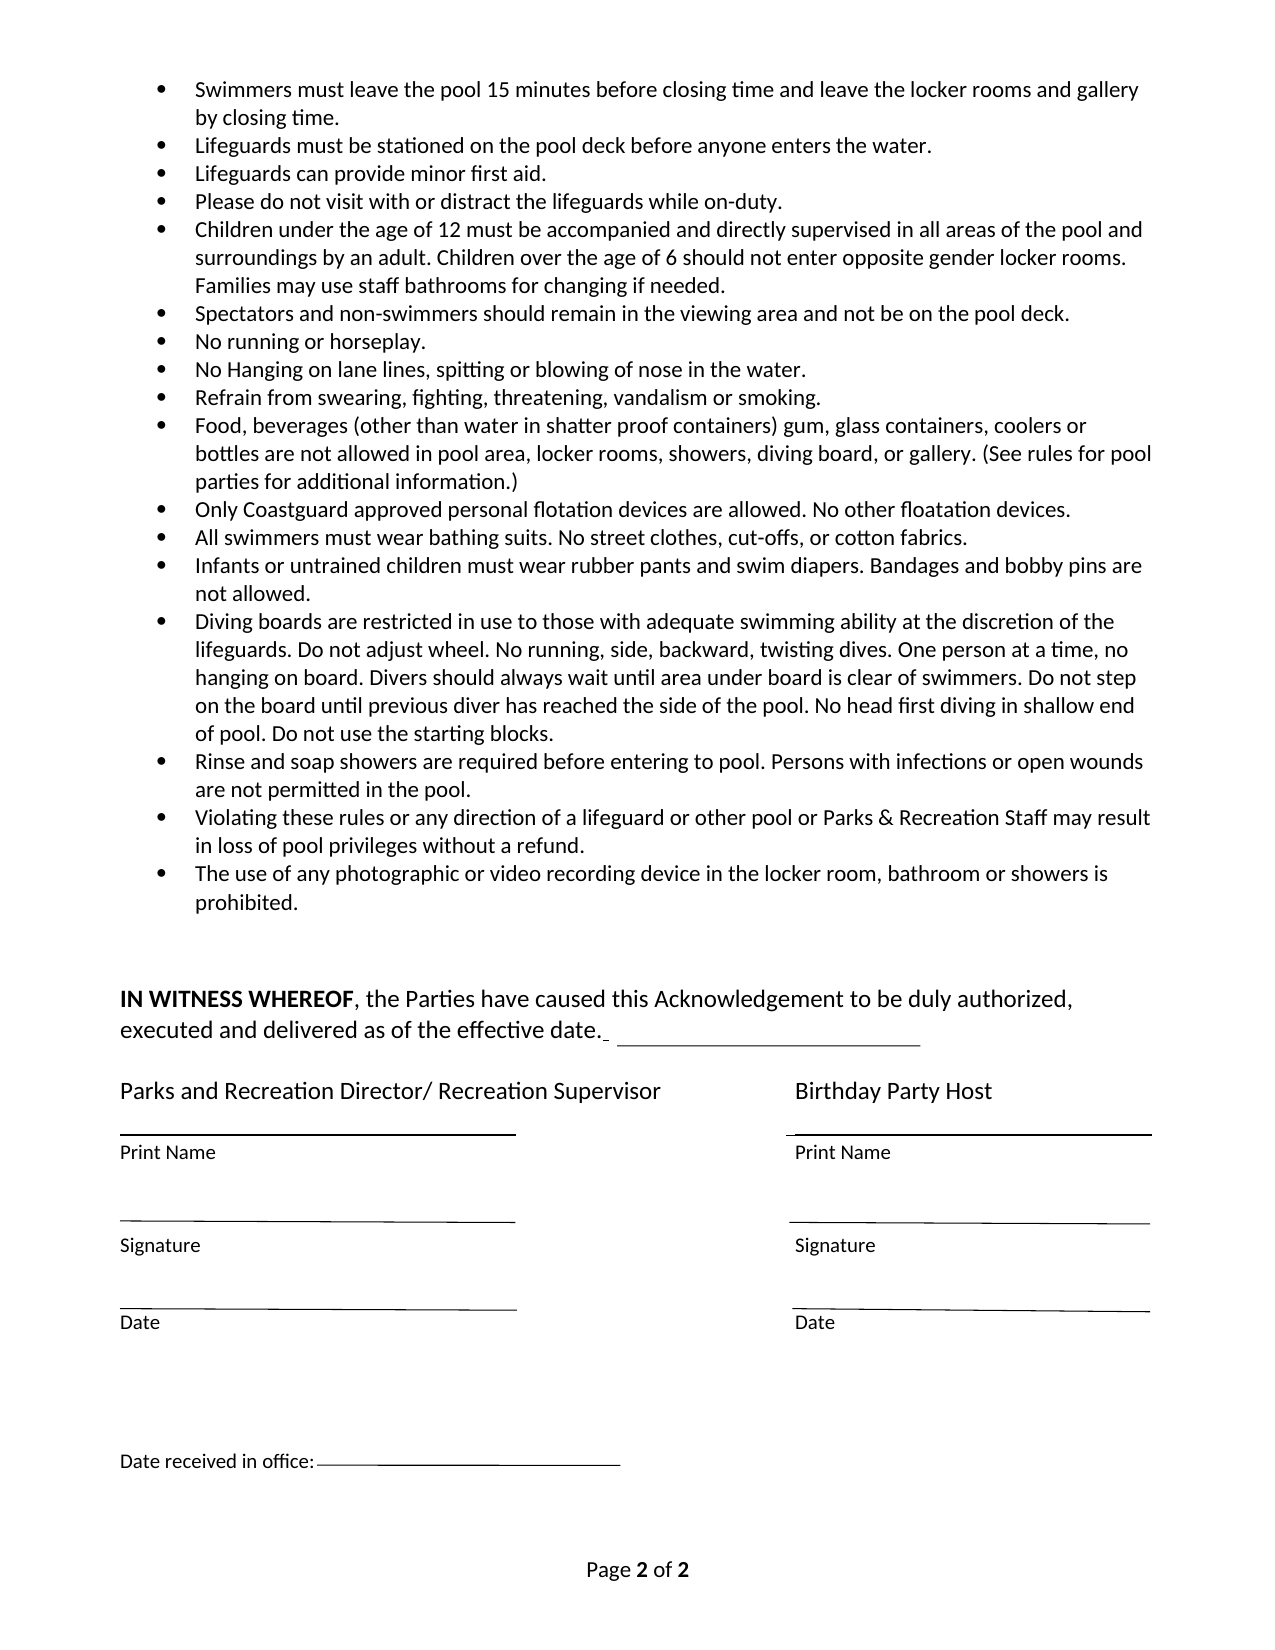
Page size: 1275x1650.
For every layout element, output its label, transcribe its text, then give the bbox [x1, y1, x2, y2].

list The use of any photographic or video recording device in the locker room, bathroom or showers is prohibited. [157, 859, 1155, 916]
list Rinse and soap showers are required before entering to pool. Persons with infections or open wounds are not permitted in the pool. [157, 747, 1155, 803]
list Please do not visit with or distract the lifeguards while on-duty. [157, 187, 1155, 215]
list All swimmers must wear bathing suits. No street clothes, cut-offs, or cotton fabrics. [157, 523, 1155, 551]
text Date Date [120, 1309, 1155, 1335]
text Print Name Print Name [120, 1139, 1155, 1164]
list Infants or untrained children must wear rubber pants and swim diapers. Bandages and bobby pins are not allowed. [157, 551, 1155, 607]
list Spectators and non-swimmers should remain in the viewing area and not be on the pool deck. [157, 299, 1155, 327]
list No running or horseplay. [157, 327, 1155, 355]
list Refrain from swearing, fighting, threatening, vandalism or smoking. [157, 383, 1155, 411]
list Lifeguards must be stationed on the pool deck before anyone enters the water. [157, 131, 1155, 159]
text Signature Signature [120, 1164, 1155, 1284]
text IN WITNESS WHEREOF, the Parties have caused this Acknowledgement to be duly authorized, executed and delivered as of the effective date. [120, 983, 1155, 1044]
list Swimmers must leave the pool 15 minutes before closing time and leave the locker rooms and gallery by closing time. [157, 75, 1155, 131]
list Only Coastguard approved personal flotation devices are allowed. No other floatation devices. [157, 495, 1155, 523]
list Violating these rules or any direction of a lifeguard or other pool or Parks & Recreation Staff may result in loss of pool privileges without a refund. [157, 803, 1155, 859]
list No Hanging on lane lines, spitting or blowing of nose in the water. [157, 355, 1155, 383]
list Children under the age of 12 must be accompanied and directly supervised in all areas of the pool and surroundings by an adult. Children over the age of 6 should not enter opposite gender locker rooms. Families may use staff bathrooms for changing if needed. [157, 215, 1155, 299]
list Lifeguards can provide minor first aid. [157, 159, 1155, 187]
text Date received in office: [120, 1335, 1155, 1475]
list Food, beverages (other than water in shatter proof containers) gum, glass containers, coolers or bottles are not allowed in pool area, locker rooms, showers, diving board, or gallery. (See rules for pool parties for additional information.) [157, 411, 1155, 495]
text Parks and Recreation Director/ Recreation Supervisor Birthday Party Host [120, 1075, 1155, 1105]
list Diving boards are restricted in use to those with adequate swimming ability at the discretion of the lifeguards. Do not adjust wheel. No running, side, backward, twisting dives. One person at a time, no hanging on board. Divers should always wait until area under board is clear of swimmers. Do not step on the board until previous diver has reached the side of the pool. No head first diving in shallow end of pool. Do not use the starting blocks. [157, 607, 1155, 747]
